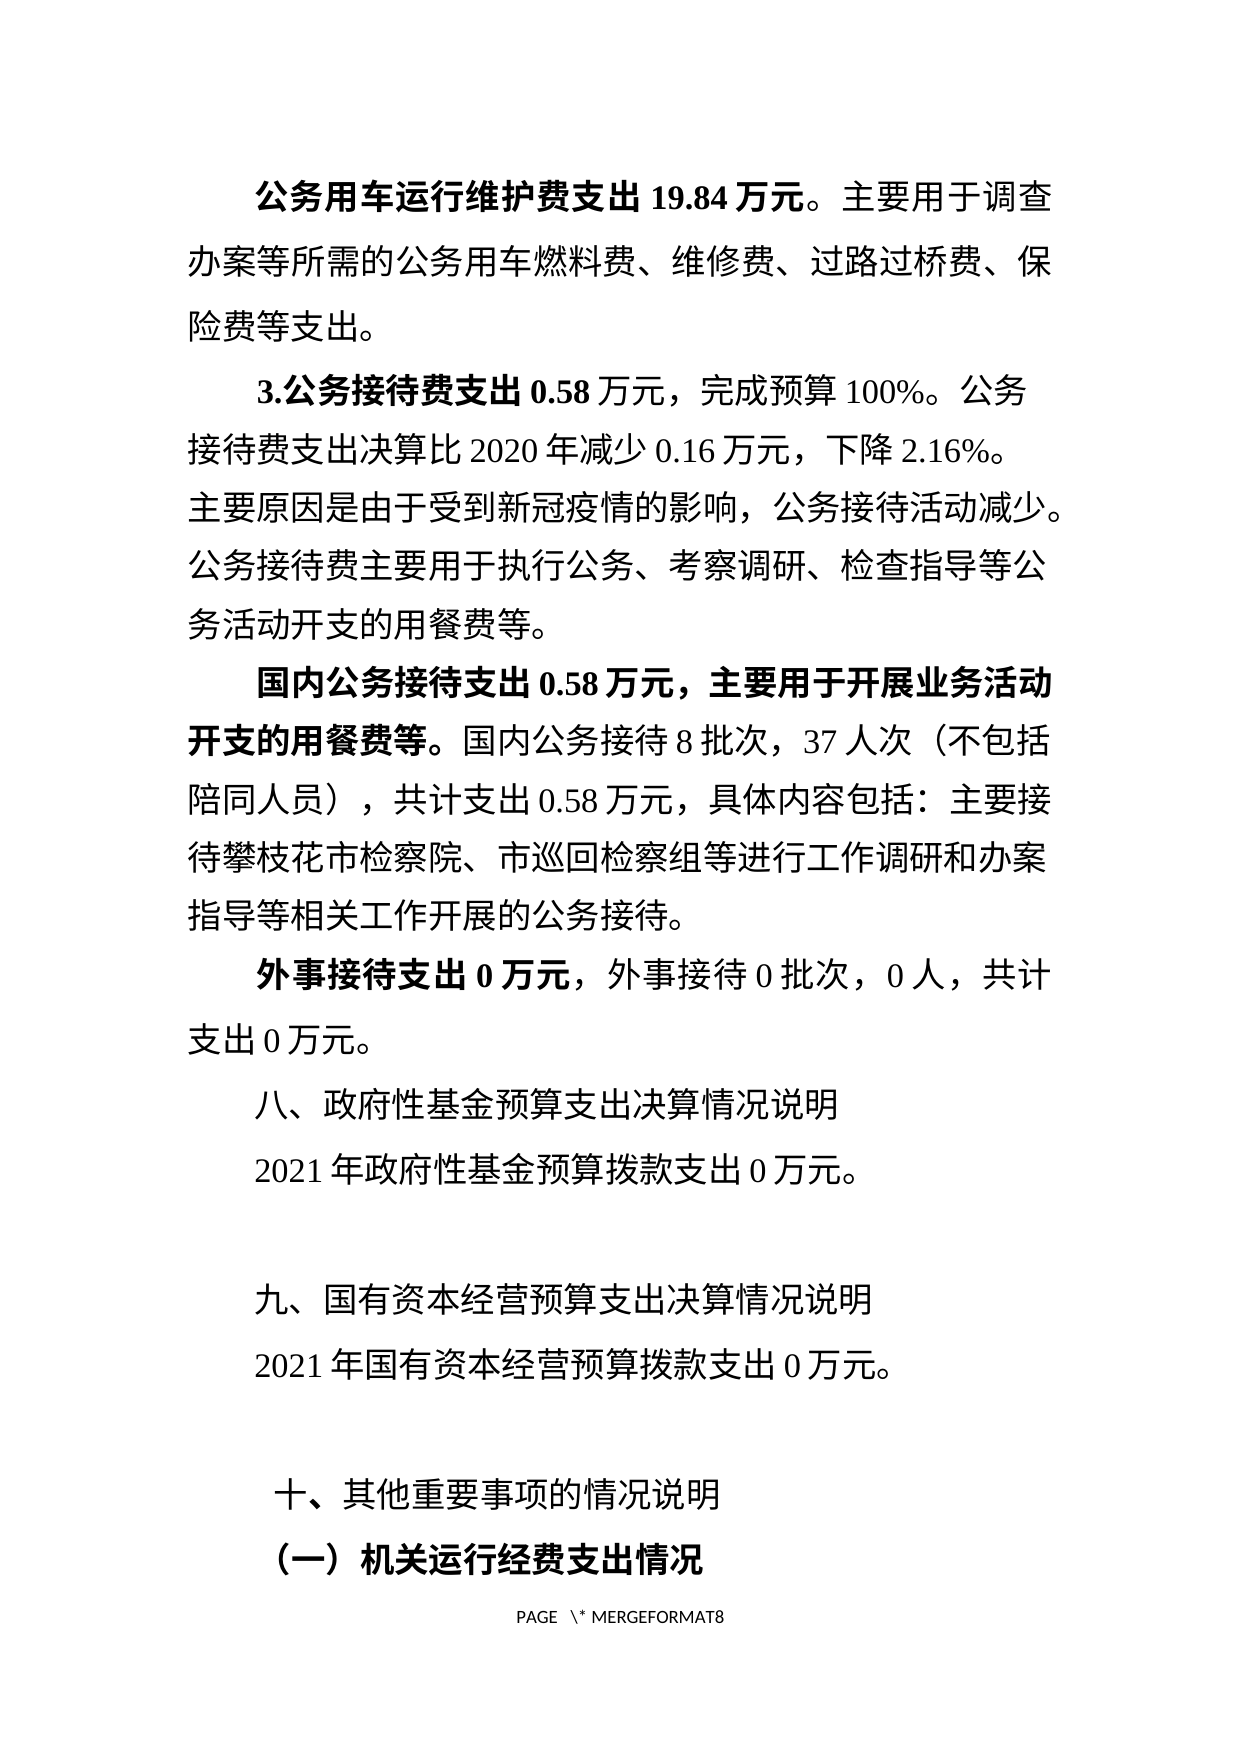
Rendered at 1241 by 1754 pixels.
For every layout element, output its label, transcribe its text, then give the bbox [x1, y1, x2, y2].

text 国内公务接待支出0.58万元，主要用于开展业务活动开支的用餐费等。国内公务接待8批次，37人次（不包括陪同人员），共计支出0.58万元，具体内容包括：主要接待攀枝花市检察院、市巡回检察组等进行工作调研和办案指导等相关工作开展的公务接待。 [187, 649, 1053, 940]
text 3.公务接待费支出0.58万元，完成预算100%。公务接待费支出决算比2020年减少0.16万元，下降2.16%。主要原因是由于受到新冠疫情的影响，公务接待活动减少。公务接待费主要用于执行公务、考察调研、检查指导等公务活动开支的用餐费等。 [187, 357, 1053, 649]
text 公务用车运行维护费支出19.84万元。主要用于调查办案等所需的公务用车燃料费、维修费、过路过桥费、保险费等支出。 [187, 162, 1053, 357]
text 八、政府性基金预算支出决算情况说明 [187, 1070, 1053, 1135]
text （一）机关运行经费支出情况 [187, 1525, 1053, 1590]
text 外事接待支出0万元，外事接待0批次，0人，共计支出0万元。 [187, 940, 1053, 1070]
text 2021年国有资本经营预算拨款支出0万元。 [187, 1330, 1053, 1395]
text 十、其他重要事项的情况说明 [187, 1460, 1053, 1525]
list 国有资本经营预算支出决算情况说明 [187, 1265, 1053, 1330]
text 2021年政府性基金预算拨款支出0万元。 [187, 1135, 1053, 1200]
